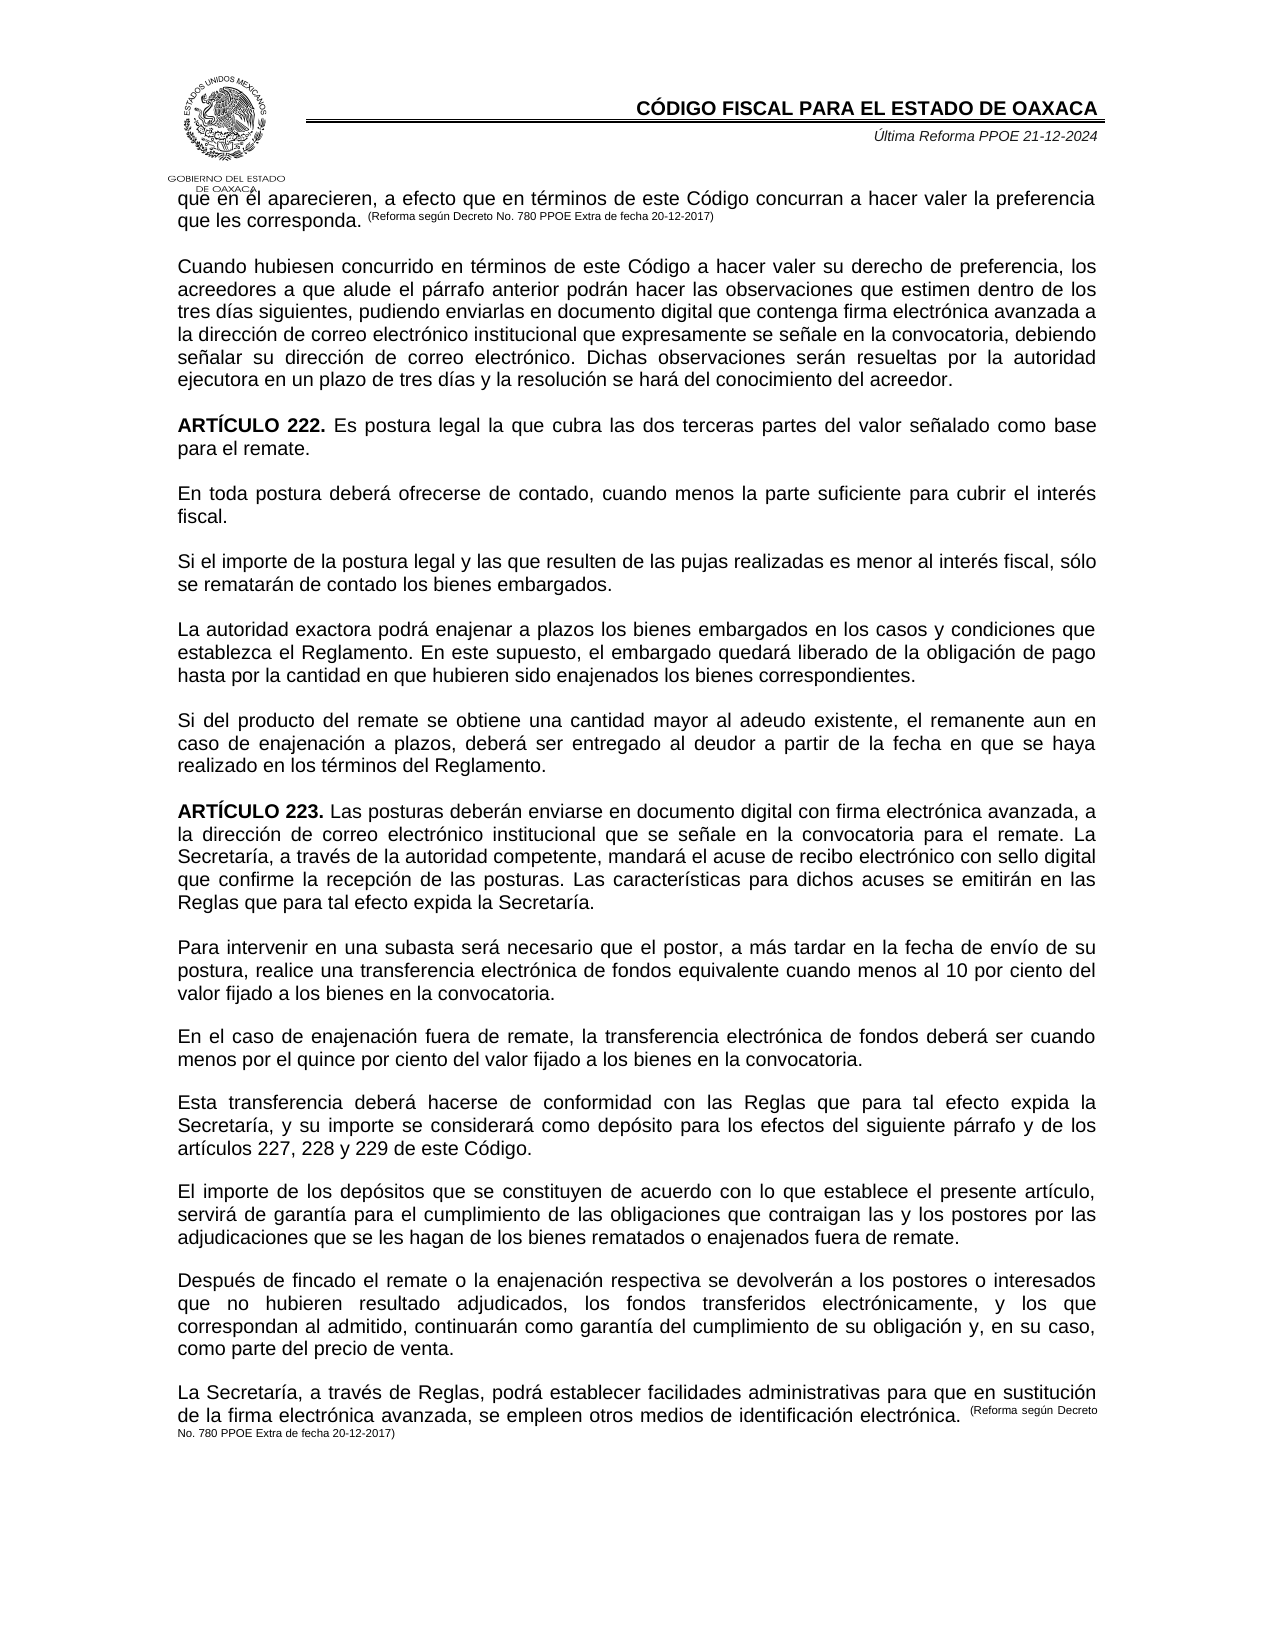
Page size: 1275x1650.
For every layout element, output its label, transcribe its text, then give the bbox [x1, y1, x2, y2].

picture [165, 73, 288, 195]
text Para intervenir en una subasta será necesario que el postor, a más tardar en la fecha de envío de su postura, realice una transferencia electrónica de fondos equivalente cuando menos al 10 por ciento del valor fijado a los bienes en la convocatoria. [177, 936, 1098, 1004]
text Después de fincado el remate o la enajenación respectiva se devolverán a los postores o interesados que no hubieren resultado adjudicados, los fondos transferidos electrónicamente, y los que correspondan al admitido, continuarán como garantía del cumplimiento de su obligación y, en su caso, como parte del precio de venta. [177, 1269, 1098, 1360]
text La autoridad exactora podrá enajenar a plazos los bienes embargados en los casos y condiciones que establezca el Reglamento. En este supuesto, el embargado quedará liberado de la obligación de pago hasta por la cantidad en que hubieren sido enajenados los bienes correspondientes. [177, 618, 1098, 686]
text Si el importe de la postura legal y las que resulten de las pujas realizadas es menor al interés fiscal, sólo se rematarán de contado los bienes embargados. [177, 550, 1098, 595]
text La Secretaría, a través de Reglas, podrá establecer facilidades administrativas para que en sustitución de la firma electrónica avanzada, se empleen otros medios de identificación electrónica. (Reforma según Decreto No. 780 PPOE Extra de fecha 20-12-2017) [177, 1381, 1098, 1449]
text Esta transferencia deberá hacerse de conformidad con las Reglas que para tal efecto expida la Secretaría, y su importe se considerará como depósito para los efectos del siguiente párrafo y de los artículos 227, 228 y 229 de este Código. [177, 1091, 1098, 1159]
text ARTÍCULO 223. Las posturas deberán enviarse en documento digital con firma electrónica avanzada, a la dirección de correo electrónico institucional que se señale en la convocatoria para el remate. La Secretaría, a través de la autoridad competente, mandará el acuse de recibo electrónico con sello digital que confirme la recepción de las posturas. Las características para dichos acuses se emitirán en las Reglas que para tal efecto expida la Secretaría. [177, 800, 1098, 913]
text ARTÍCULO 222. Es postura legal la que cubra las dos terceras partes del valor señalado como base para el remate. [177, 414, 1098, 459]
text Cuando hubiesen concurrido en términos de este Código a hacer valer su derecho de preferencia, los acreedores a que alude el párrafo anterior podrán hacer las observaciones que estimen dentro de los tres días siguientes, pudiendo enviarlas en documento digital que contenga firma electrónica avanzada a la dirección de correo electrónico institucional que expresamente se señale en la convocatoria, debiendo señalar su dirección de correo electrónico. Dichas observaciones serán resueltas por la autoridad ejecutora en un plazo de tres días y la resolución se hará del conocimiento del acreedor. [177, 255, 1098, 391]
text En el caso de enajenación fuera de remate, la transferencia electrónica de fondos deberá ser cuando menos por el quince por ciento del valor fijado a los bienes en la convocatoria. [177, 1025, 1098, 1070]
text Si del producto del remate se obtiene una cantidad mayor al adeudo existente, el remanente aun en caso de enajenación a plazos, deberá ser entregado al deudor a partir de la fecha en que se haya realizado en los términos del Reglamento. [177, 709, 1098, 777]
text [177, 187, 1098, 232]
text En toda postura deberá ofrecerse de contado, cuando menos la parte suficiente para cubrir el interés fiscal. [177, 482, 1098, 527]
text El importe de los depósitos que se constituyen de acuerdo con lo que establece el presente artículo, servirá de garantía para el cumplimiento de las obligaciones que contraigan las y los postores por las adjudicaciones que se les hagan de los bienes rematados o enajenados fuera de remate. [177, 1180, 1098, 1248]
